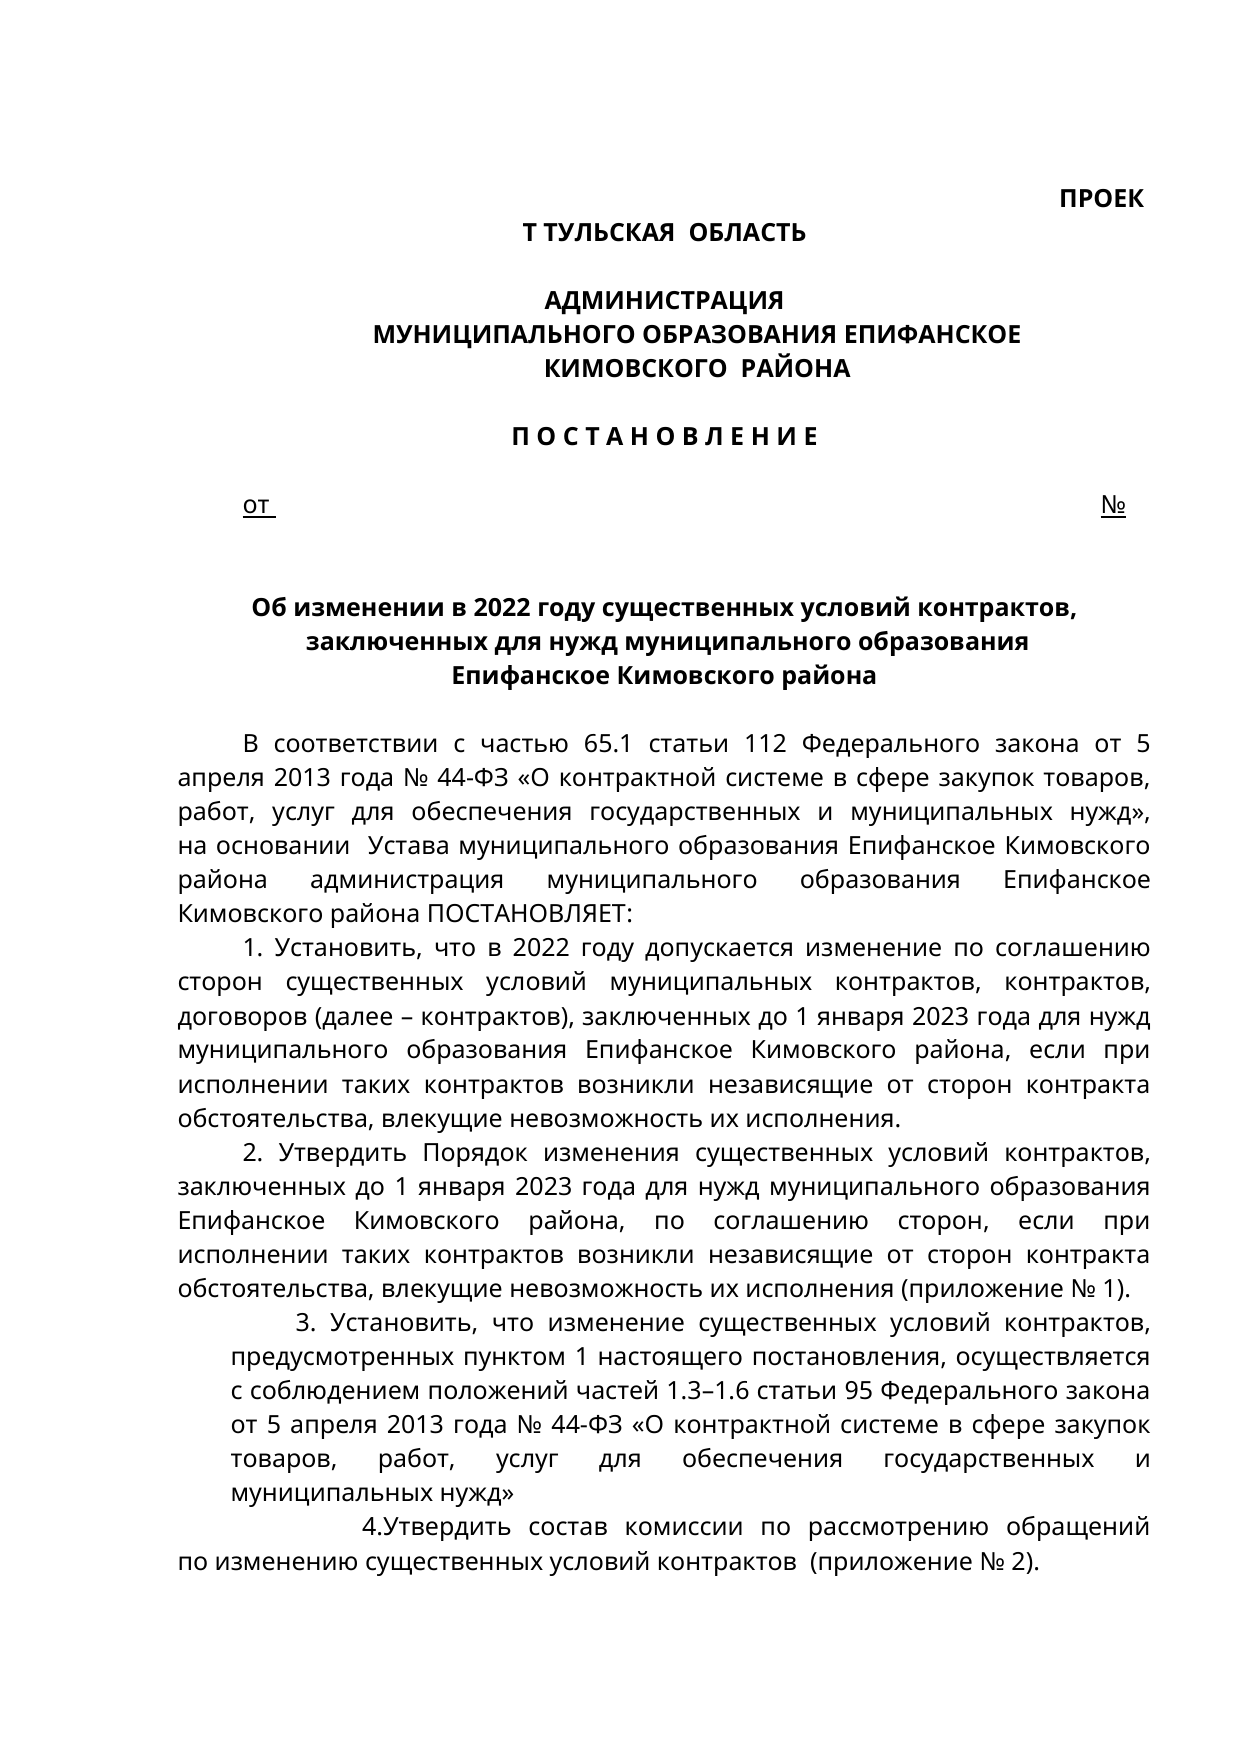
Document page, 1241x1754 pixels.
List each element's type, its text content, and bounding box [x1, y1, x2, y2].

text от № [177, 487, 1152, 521]
text ПРОЕКТ ТУЛЬСКАЯ ОБЛАСТЬ [177, 181, 1152, 249]
text 1. Установить, что в 2022 году допускается изменение по соглашению сторон существенных условий муниципальных контрактов, контрактов, договоров (далее – контрактов), заключенных до 1 января 2023 года для нужд муниципального образования Епифанское Кимовского района, если при исполнении таких контрактов возникли независящие от сторон контракта обстоятельства, влекущие невозможность их исполнения. [177, 930, 1152, 1134]
text АДМИНИСТРАЦИЯ [177, 283, 1152, 317]
text Об изменении в 2022 году существенных условий контрактов, [177, 589, 1152, 623]
text В соответствии с частью 65.1 статьи 112 Федерального закона от 5 апреля 2013 года № 44-ФЗ «О контрактной системе в сфере закупок товаров, работ, услуг для обеспечения государственных и муниципальных нужд», на основании Устава муниципального образования Епифанское Кимовского района администрация муниципального образования Епифанское Кимовского района ПОСТАНОВЛЯЕТ: [177, 726, 1152, 930]
text МУНИЦИПАЛЬНОГО ОБРАЗОВАНИЯ ЕПИФАНСКОЕ [177, 317, 1152, 351]
text 2. Утвердить Порядок изменения существенных условий контрактов, заключенных до 1 января 2023 года для нужд муниципального образования Епифанское Кимовского района, по соглашению сторон, если при исполнении таких контрактов возникли независящие от сторон контракта обстоятельства, влекущие невозможность их исполнения (приложение № 1). [177, 1134, 1152, 1305]
text заключенных для нужд муниципального образования [177, 623, 1152, 657]
text П О С Т А Н О В Л Е Н И Е [177, 419, 1152, 453]
list 3. Установить, что изменение существенных условий контрактов, предусмотренных пунктом 1 настоящего постановления, осуществляется с соблюдением положений частей 1.3–1.6 статьи 95 Федерального закона от 5 апреля 2013 года № 44-ФЗ «О контрактной системе в сфере закупок товаров, работ, услуг для обеспечения государственных и муниципальных нужд» [230, 1305, 1152, 1509]
text КИМОВСКОГО РАЙОНА [177, 351, 1152, 385]
text Епифанское Кимовского района [177, 657, 1152, 692]
text 4.Утвердить состав комиссии по рассмотрению обращений по изменению существенных условий контрактов (приложение № 2). [177, 1509, 1152, 1577]
